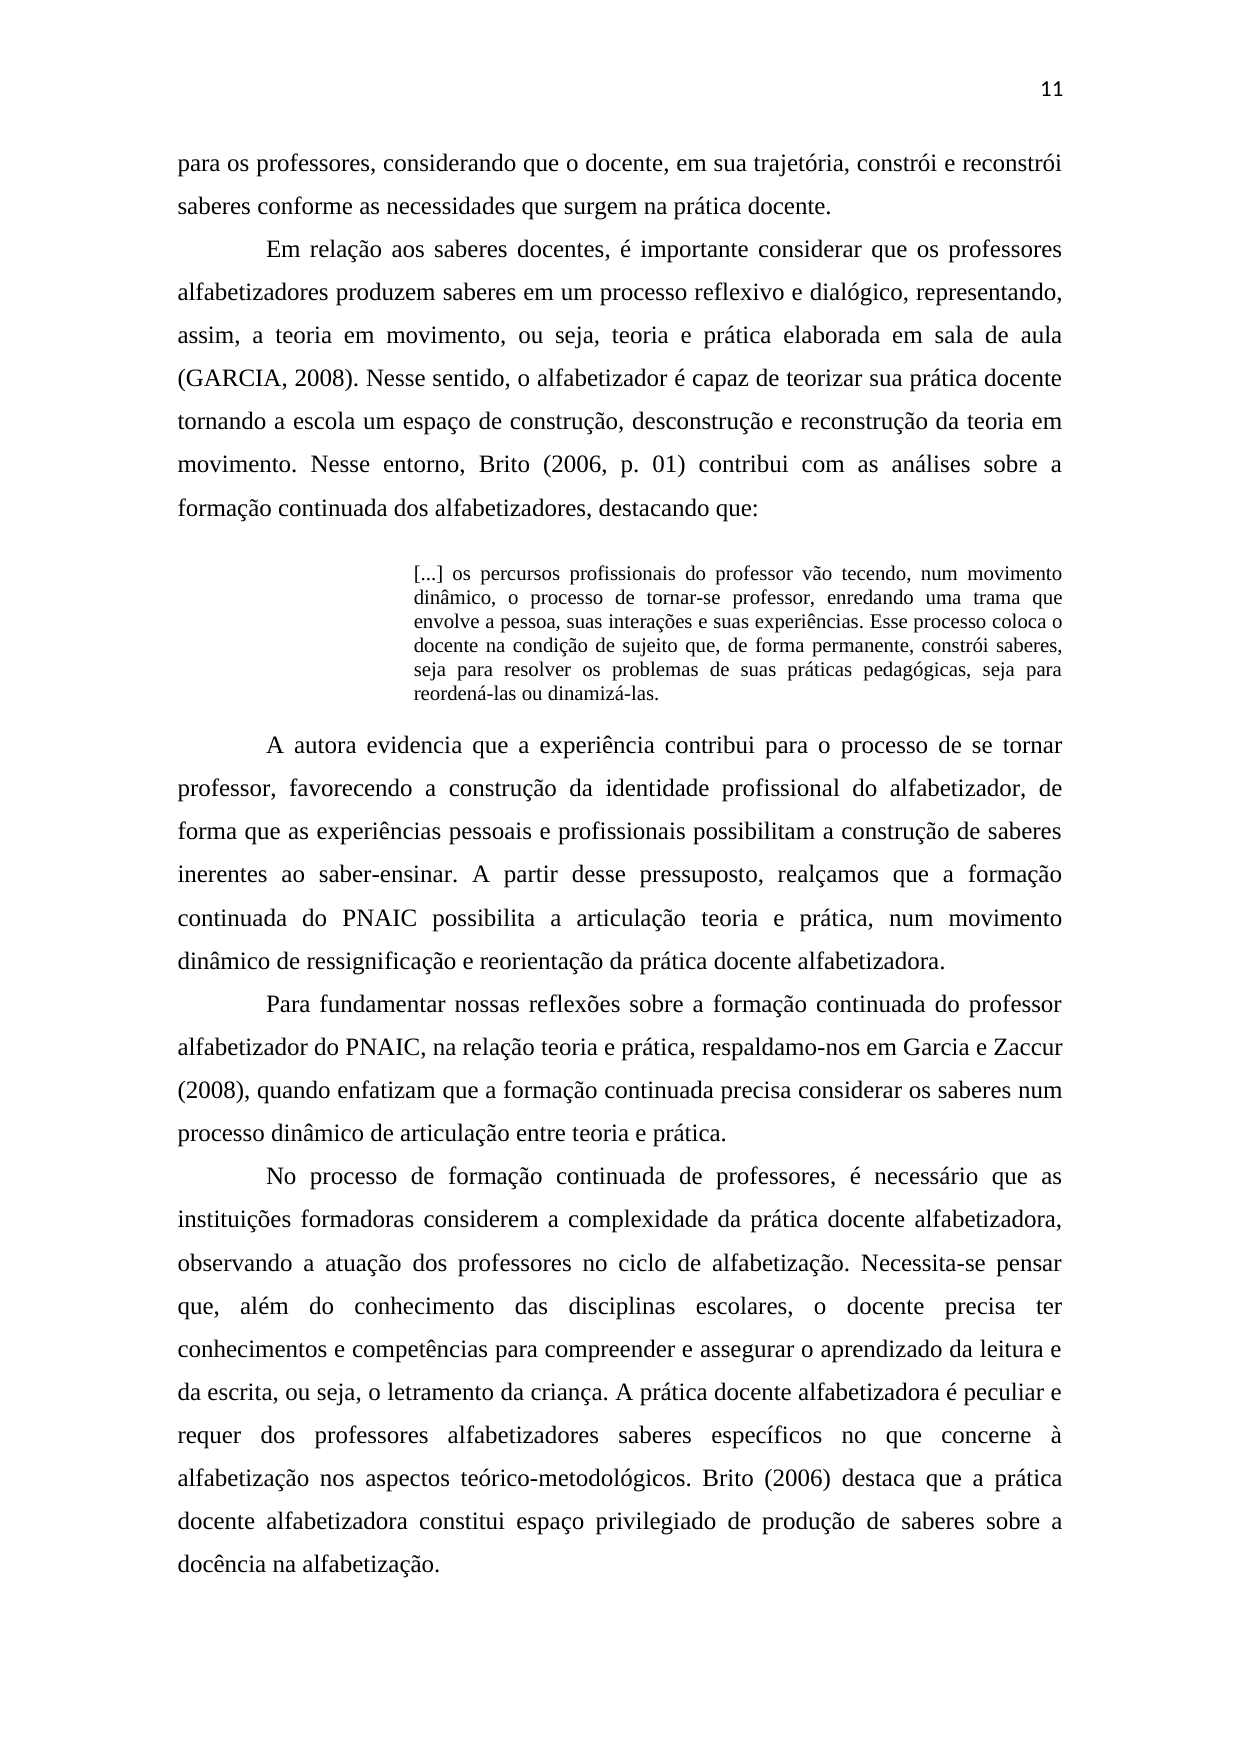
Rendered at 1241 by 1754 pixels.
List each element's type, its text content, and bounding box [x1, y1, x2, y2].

text [...] os percursos profissionais do professor vão tecendo, num movimento dinâmico, o processo de tornar-se professor, enredando uma trama que envolve a pessoa, suas interações e suas experiências. Esse processo coloca o docente na condição de sujeito que, de forma permanente, constrói saberes, seja para resolver os problemas de suas práticas pedagógicas, seja para reordená-las ou dinamizá-las. [413, 561, 1063, 705]
text Para fundamentar nossas reflexões sobre a formação continuada do professor alfabetizador do PNAIC, na relação teoria e prática, respaldamo-nos em Garcia e Zaccur (2008), quando enfatizam que a formação continuada precisa considerar os saberes num processo dinâmico de articulação entre teoria e prática. [177, 989, 1063, 1147]
text Em relação aos saberes docentes, é importante considerar que os professores alfabetizadores produzem saberes em um processo reflexivo e dialógico, representando, assim, a teoria em movimento, ou seja, teoria e prática elaborada em sala de aula (GARCIA, 2008). Nesse sentido, o alfabetizador é capaz de teorizar sua prática docente tornando a escola um espaço de construção, desconstrução e reconstrução da teoria em movimento. Nesse entorno, Brito (2006, p. 01) contribui com as análises sobre a formação continuada dos alfabetizadores, destacando que: [177, 234, 1063, 521]
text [177, 148, 1063, 219]
text No processo de formação continuada de professores, é necessário que as instituições formadoras considerem a complexidade da prática docente alfabetizadora, observando a atuação dos professores no ciclo de alfabetização. Necessita-se pensar que, além do conhecimento das disciplinas escolares, o docente precisa ter conhecimentos e competências para compreender e assegurar o aprendizado da leitura e da escrita, ou seja, o letramento da criança. A prática docente alfabetizadora é peculiar e requer dos professores alfabetizadores saberes específicos no que concerne à alfabetização nos aspectos teórico-metodológicos. Brito (2006) destaca que a prática docente alfabetizadora constitui espaço privilegiado de produção de saberes sobre a docência na alfabetização. [177, 1161, 1063, 1578]
text A autora evidencia que a experiência contribui para o processo de se tornar professor, favorecendo a construção da identidade profissional do alfabetizador, de forma que as experiências pessoais e profissionais possibilitam a construção de saberes inerentes ao saber-ensinar. A partir desse pressuposto, realçamos que a formação continuada do PNAIC possibilita a articulação teoria e prática, num movimento dinâmico de ressignificação e reorientação da prática docente alfabetizadora. [177, 730, 1063, 974]
